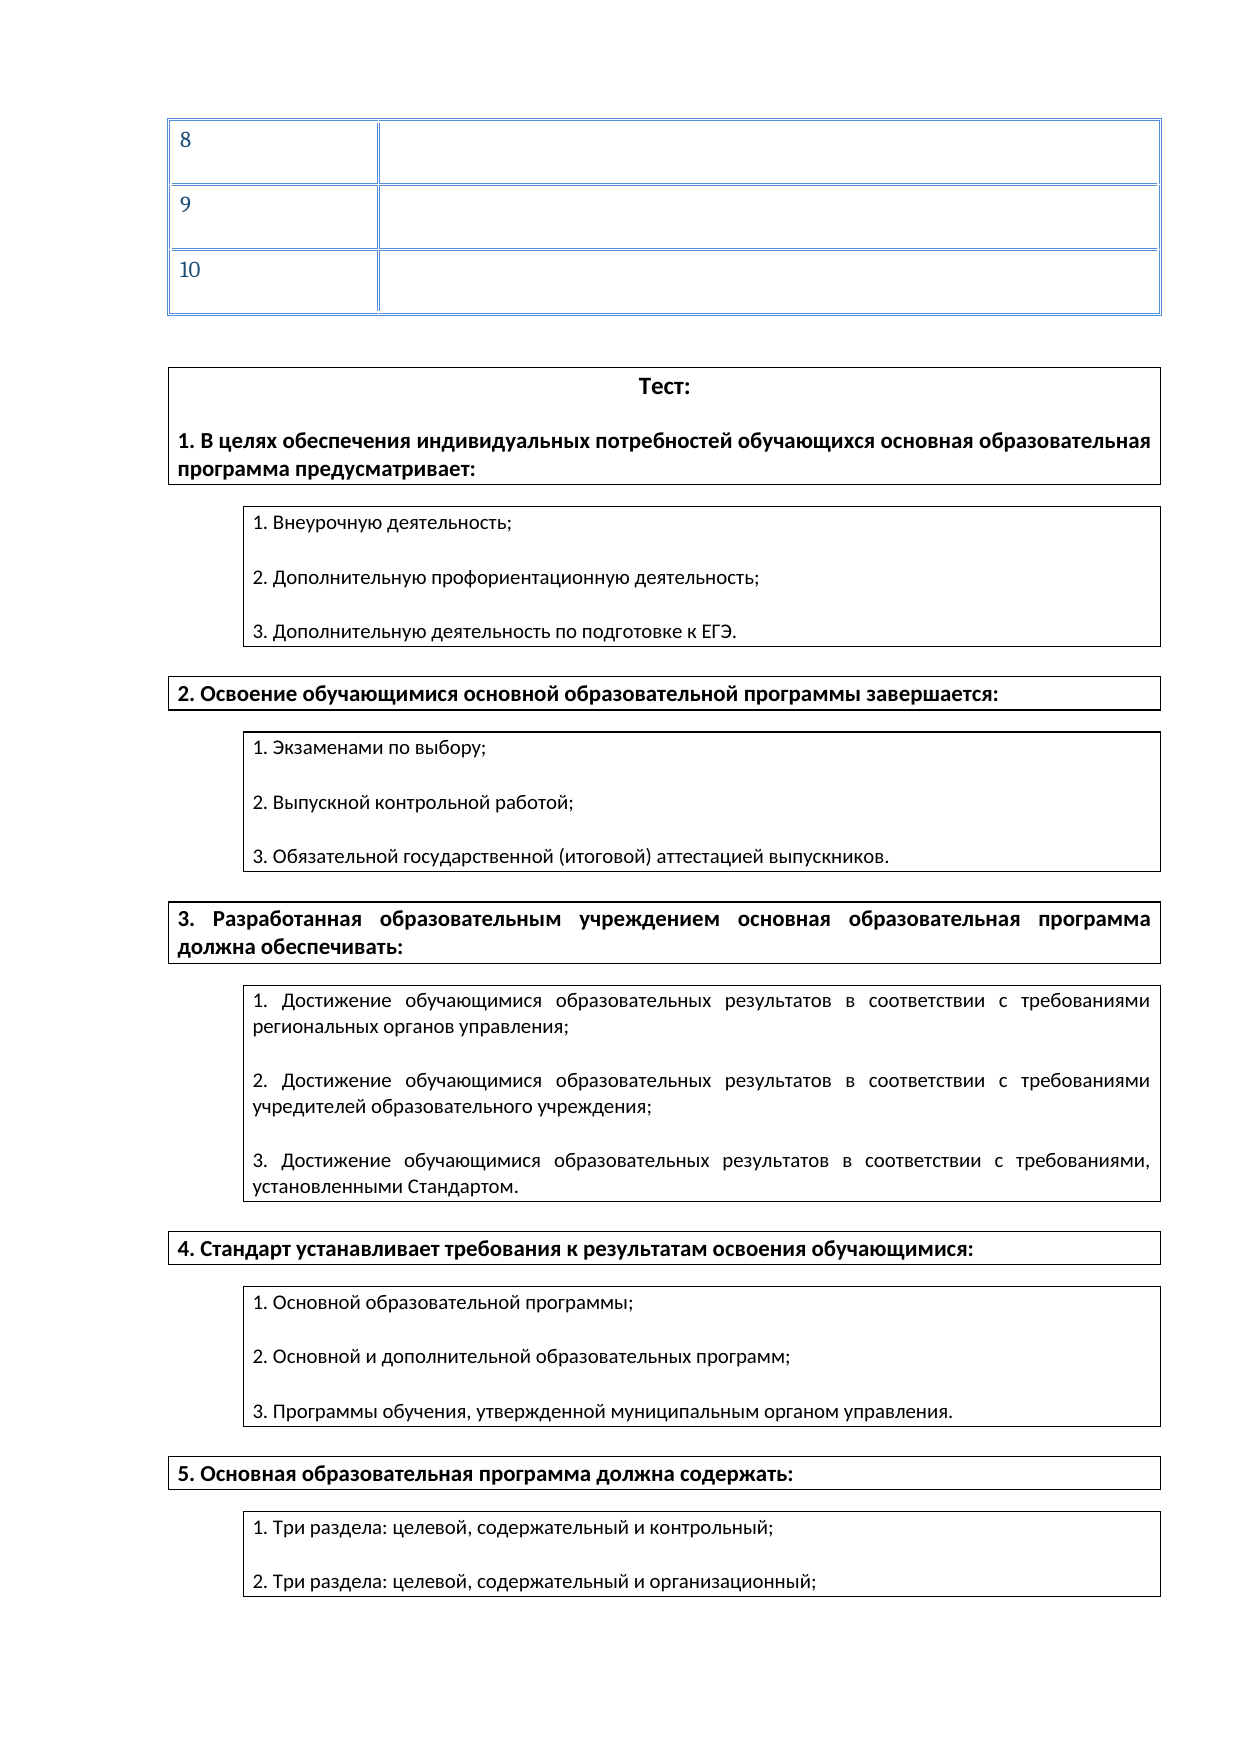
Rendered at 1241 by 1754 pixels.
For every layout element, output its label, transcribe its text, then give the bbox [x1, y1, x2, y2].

text 2. Освоение обучающимися основной образовательной программы завершается: [169, 677, 1160, 709]
table_cell [378, 183, 1160, 248]
text 2. Выпускной контрольной работой; [244, 786, 1160, 814]
text 4. Стандарт устанавливает требования к результатам освоения обучающимися: [169, 1232, 1160, 1264]
text 1. Достижение обучающимися образовательных результатов в соответствии с требованиями региональных органов управления; [244, 986, 1160, 1038]
text 2. Достижение обучающимися образовательных результатов в соответствии с требованиями учредителей образовательного учреждения; [244, 1064, 1160, 1118]
text 3. Программы обучения, утвержденной муниципальным органом управления. [244, 1395, 1160, 1426]
text 1. Экзаменами по выбору; [244, 733, 1160, 760]
text Тест: [169, 368, 1160, 401]
table_cell 8 [170, 121, 378, 183]
table_cell 9 [169, 183, 378, 248]
text 1. В целях обеспечения индивидуальных потребностей обучающихся основная образовательная программа предусматривает: [169, 423, 1160, 484]
table_cell 10 [169, 248, 378, 313]
text 1. Внеурочную деятельность; [244, 507, 1160, 535]
text 1. Три раздела: целевой, содержательный и контрольный; [244, 1512, 1160, 1539]
text 3. Обязательной государственной (итоговой) аттестацией выпускников. [244, 841, 1160, 871]
text 2. Три раздела: целевой, содержательный и организационный; [244, 1566, 1160, 1596]
text 3. Разработанная образовательным учреждением основная образовательная программа должна обеспечивать: [169, 903, 1160, 963]
text 3. Достижение обучающимися образовательных результатов в соответствии с требованиями, установленными Стандартом. [244, 1144, 1160, 1201]
text 5. Основная образовательная программа должна содержать: [169, 1457, 1160, 1489]
text 2. Основной и дополнительной образовательных программ; [244, 1340, 1160, 1369]
table_cell [378, 248, 1160, 313]
text 3. Дополнительную деятельность по подготовке к ЕГЭ. [244, 615, 1160, 646]
text 2. Дополнительную профориентационную деятельность; [244, 561, 1160, 589]
table_cell [378, 121, 1159, 183]
text 1. Основной образовательной программы; [244, 1287, 1160, 1314]
